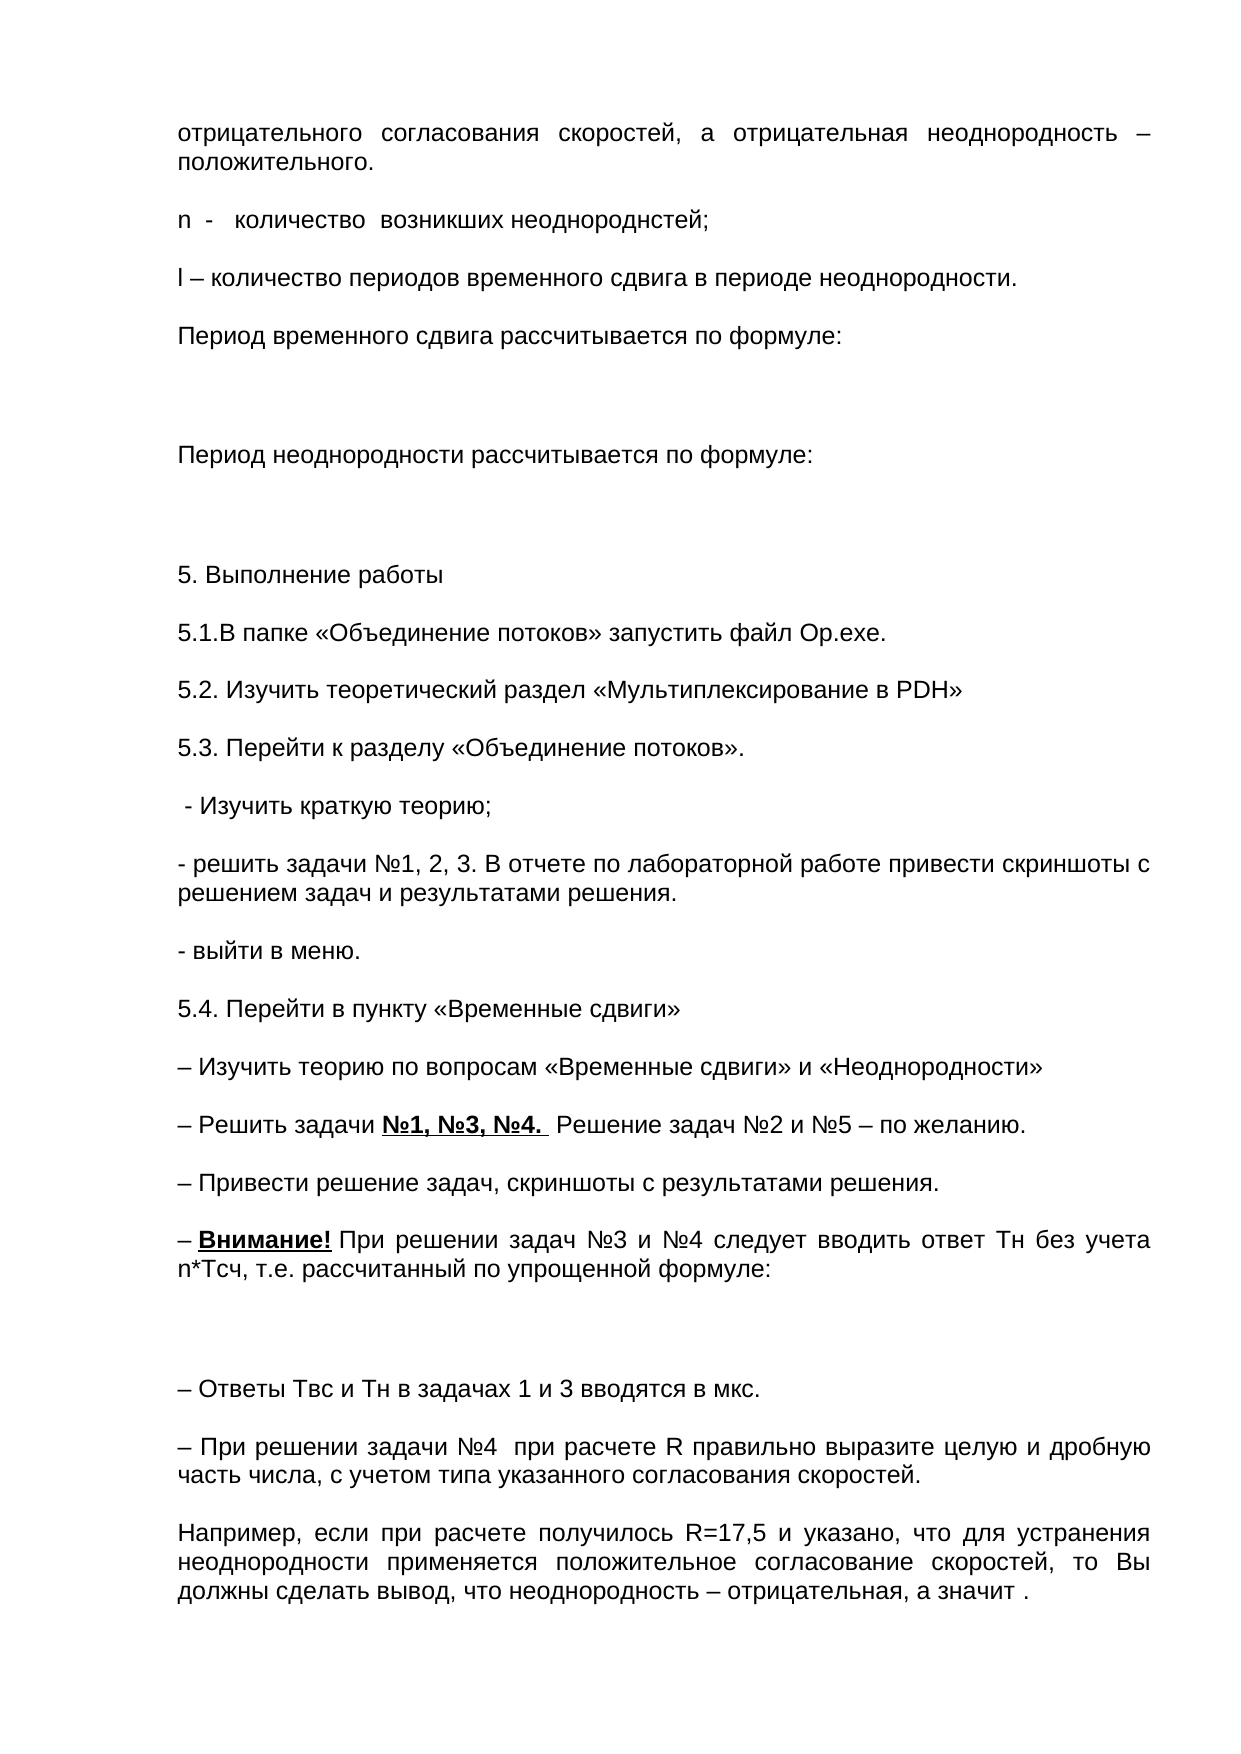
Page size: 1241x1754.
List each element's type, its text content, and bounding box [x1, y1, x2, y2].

text – Ответы Твс и Тн в задачах 1 и 3 вводятся в мкс. [177, 1374, 1152, 1402]
text Период неоднородности рассчитывается по формуле: [177, 440, 1152, 469]
text – Привести решение задач, скриншоты с результатами решения. [177, 1167, 1152, 1196]
text - выйти в меню. [177, 936, 1152, 964]
text 5. Выполнение работы [177, 559, 1152, 588]
text - Изучить краткую теорию; [177, 791, 1152, 820]
text – Изучить теорию по вопросам «Временные сдвиги» и «Неоднородности» [177, 1052, 1152, 1080]
text Период временного сдвига рассчитывается по формуле: [177, 321, 1152, 349]
text 5.4. Перейти в пункту «Временные сдвиги» [177, 994, 1152, 1022]
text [177, 118, 1152, 176]
text n - количество возникших неоднороднстей; [177, 205, 1152, 233]
text Например, если при расчете получилось R=17,5 и указано, что для устранения неоднородности применяется положительное согласование скоростей, то Вы должны сделать вывод, что неоднородность – отрицательная, а значит . [177, 1518, 1152, 1604]
text - решить задачи №1, 2, 3. В отчете по лабораторной работе привести скриншоты с решением задач и результатами решения. [177, 849, 1152, 907]
text l – количество периодов временного сдвига в периоде неоднородности. [177, 263, 1152, 291]
text 5.1.В папке «Объединение потоков» запустить файл Ор.exe. [177, 617, 1152, 646]
text – При решении задачи №4 при расчете R правильно выразите целую и дробную часть числа, с учетом типа указанного согласования скоростей. [177, 1432, 1152, 1489]
text 5.2. Изучить теоретический раздел «Мультиплексирование в PDH» [177, 675, 1152, 704]
text – Внимание! При решении задач №3 и №4 следует вводить ответ Тн без учета n*Тсч, т.е. рассчитанный по упрощенной формуле: [177, 1225, 1152, 1283]
text – Решить задачи №1, №3, №4. Решение задач №2 и №5 – по желанию. [177, 1109, 1152, 1138]
text 5.3. Перейти к разделу «Объединение потоков». [177, 733, 1152, 762]
